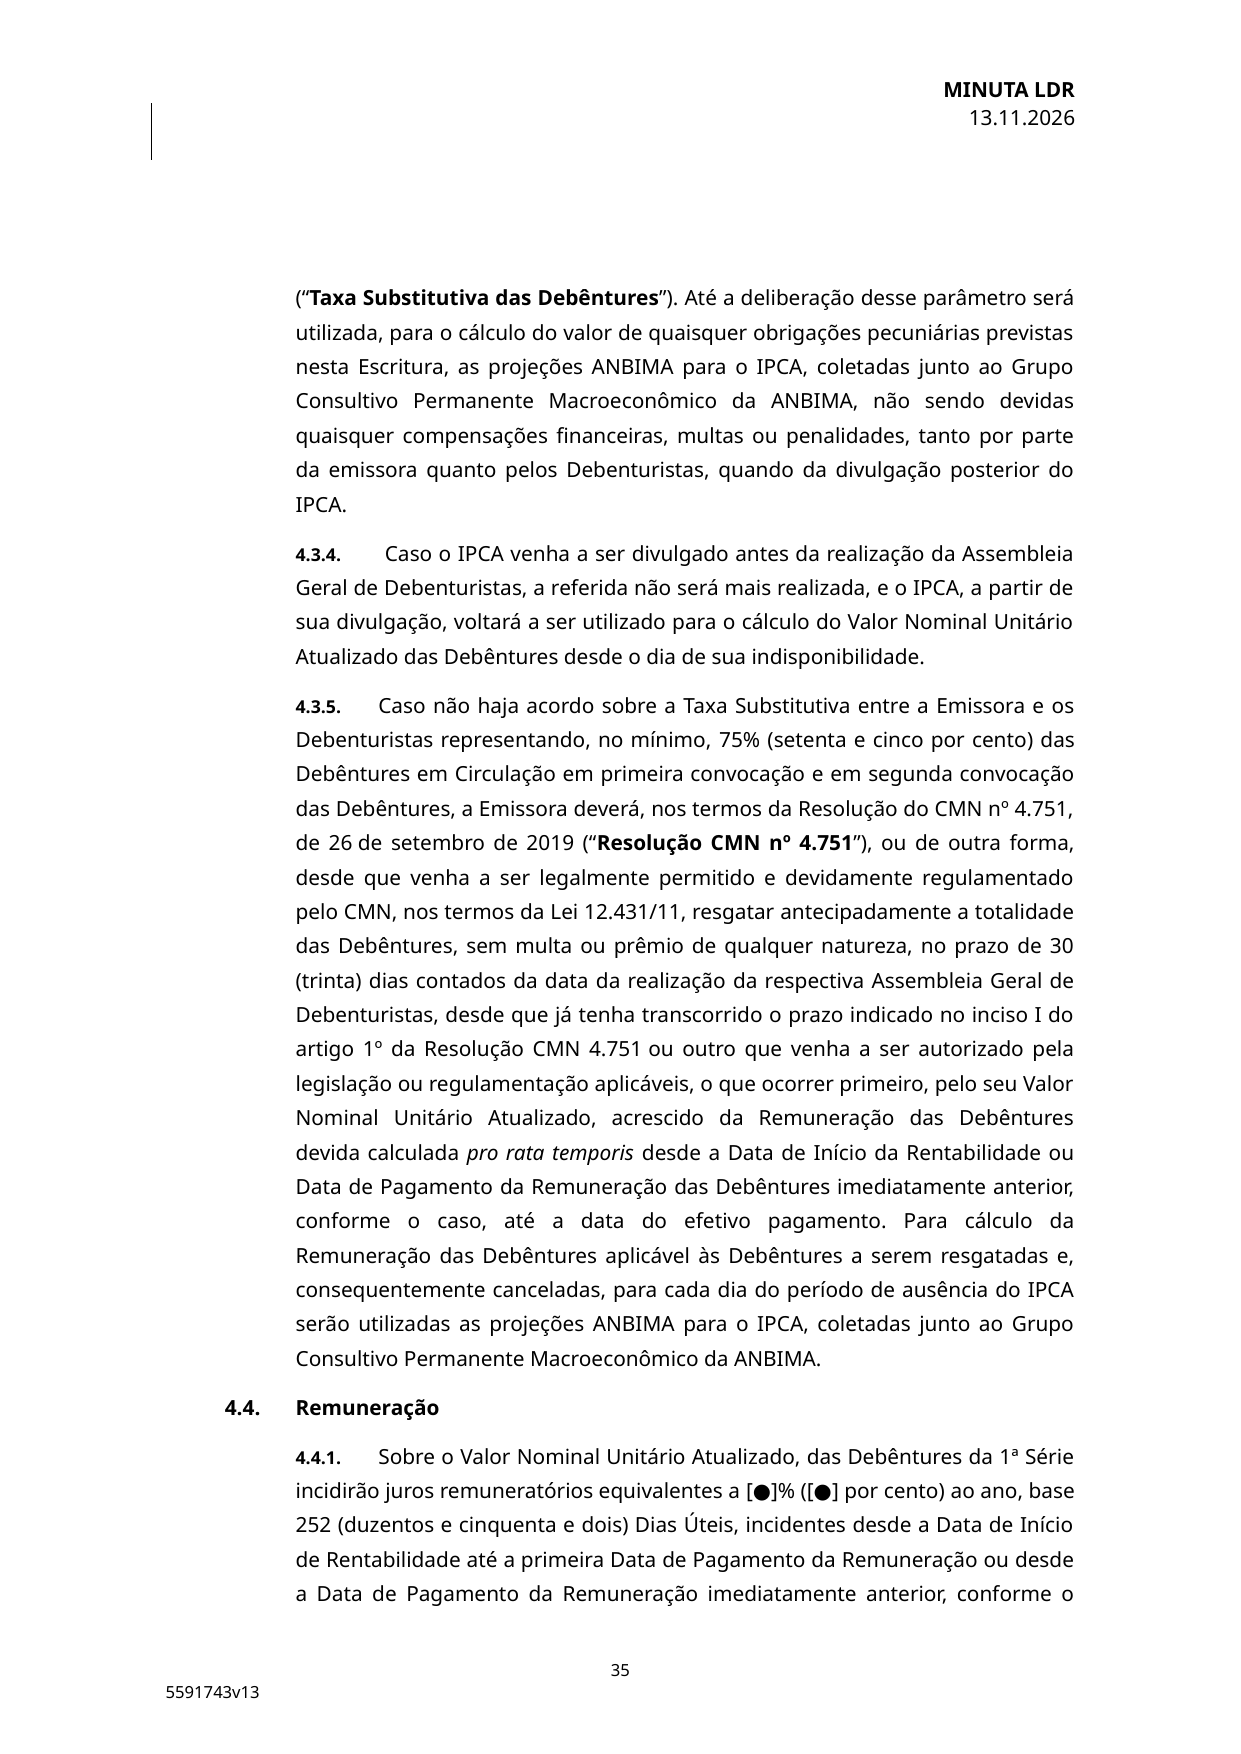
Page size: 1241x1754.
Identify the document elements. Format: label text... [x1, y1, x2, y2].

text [295, 1442, 1075, 1608]
text Caso o IPCA venha a ser divulgado antes da realização da Assembleia Geral de Debenturistas, a referida não será mais realizada, e o IPCA, a partir de sua divulgação, voltará a ser utilizado para o cálculo do Valor Nominal Unitário Atualizado das Debêntures desde o dia de sua indisponibilidade. [295, 539, 1075, 670]
text Remuneração [224, 1393, 1075, 1421]
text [295, 283, 1075, 518]
text Caso não haja acordo sobre a Taxa Substitutiva entre a Emissora e os Debenturistas representando, no mínimo, 75% (setenta e cinco por cento) das Debêntures em Circulação em primeira convocação e em segunda convocação das Debêntures, a Emissora deverá, nos termos da Resolução do CMN nº 4.751, de 26 de setembro de 2019 (“Resolução CMN nº 4.751”), ou de outra forma, desde que venha a ser legalmente permitido e devidamente regulamentado pelo CMN, nos termos da Lei 12.431/11, resgatar antecipadamente a totalidade das Debêntures, sem multa ou prêmio de qualquer natureza, no prazo de 30 (trinta) dias contados da data da realização da respectiva Assembleia Geral de Debenturistas, desde que já tenha transcorrido o prazo indicado no inciso I do artigo 1º da Resolução CMN 4.751 ou outro que venha a ser autorizado pela legislação ou regulamentação aplicáveis, o que ocorrer primeiro, pelo seu Valor Nominal Unitário Atualizado, acrescido da Remuneração das Debêntures devida calculada pro rata temporis desde a Data de Início da Rentabilidade ou Data de Pagamento da Remuneração das Debêntures imediatamente anterior, conforme o caso, até a data do efetivo pagamento. Para cálculo da Remuneração das Debêntures aplicável às Debêntures a serem resgatadas e, consequentemente canceladas, para cada dia do período de ausência do IPCA serão utilizadas as projeções ANBIMA para o IPCA, coletadas junto ao Grupo Consultivo Permanente Macroeconômico da ANBIMA. [295, 691, 1075, 1372]
